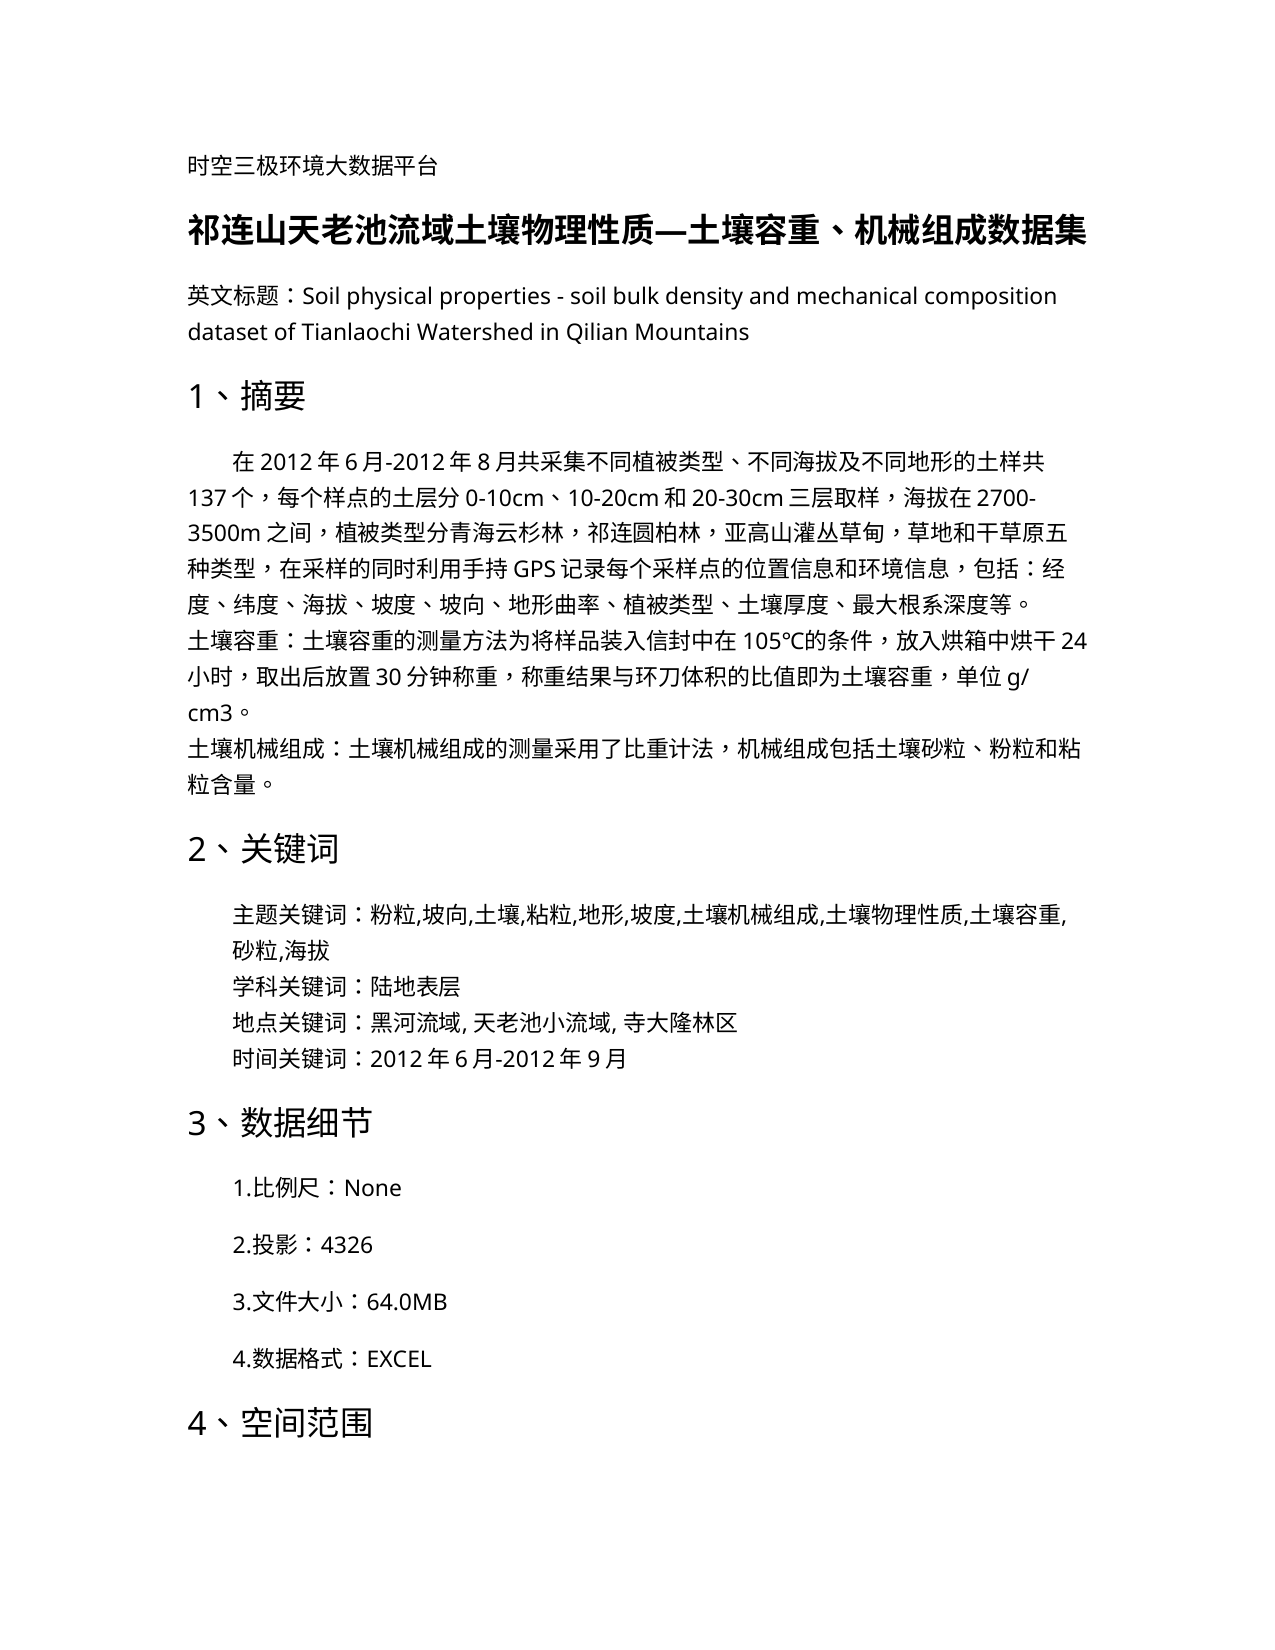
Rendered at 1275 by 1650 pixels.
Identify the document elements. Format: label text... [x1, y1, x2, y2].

text 主题关键词：粉粒,坡向,土壤,粘粒,地形,坡度,土壤机械组成,土壤物理性质,土壤容重,砂粒,海拔 学科关键词：陆地表层 地点关键词：黑河流域, 天老池小流域, 寺大隆林区 时间关键词：2012年6月-2012年9月 [232, 899, 1087, 1074]
text 在2012年6月-2012年8月共采集不同植被类型、不同海拔及不同地形的土样共137个，每个样点的土层分0-10cm、10-20cm和20-30cm三层取样，海拔在2700-3500m之间，植被类型分青海云杉林，祁连圆柏林，亚高山灌丛草甸，草地和干草原五种类型，在采样的同时利用手持GPS记录每个采样点的位置信息和环境信息，包括：经度、纬度、海拔、坡度、坡向、地形曲率、植被类型、土壤厚度、最大根系深度等。 土壤容重：土壤容重的测量方法为将样品装入信封中在105℃的条件，放入烘箱中烘干24小时，取出后放置30分钟称重，称重结果与环刀体积的比值即为土壤容重，单位g/cm3。 土壤机械组成：土壤机械组成的测量采用了比重计法，机械组成包括土壤砂粒、粉粒和粘粒含量。 [187, 446, 1087, 800]
text 祁连山天老池流域土壤物理性质—土壤容重、机械组成数据集 [187, 207, 1087, 252]
text 2、关键词 [187, 826, 1087, 871]
text 3.文件大小：64.0MB [232, 1286, 1087, 1317]
text 2.投影：4326 [232, 1229, 1087, 1260]
text 时空三极环境大数据平台 [187, 150, 1087, 181]
text 4.数据格式：EXCEL [232, 1343, 1087, 1374]
text 1、摘要 [187, 372, 1087, 418]
text 英文标题：Soil physical properties - soil bulk density and mechanical composition dataset of Tianlaochi Watershed in Qilian Mountains [187, 280, 1087, 347]
text 4、空间范围 [187, 1399, 1087, 1445]
text 1.比例尺：None [232, 1172, 1087, 1203]
text 3、数据细节 [187, 1099, 1087, 1145]
